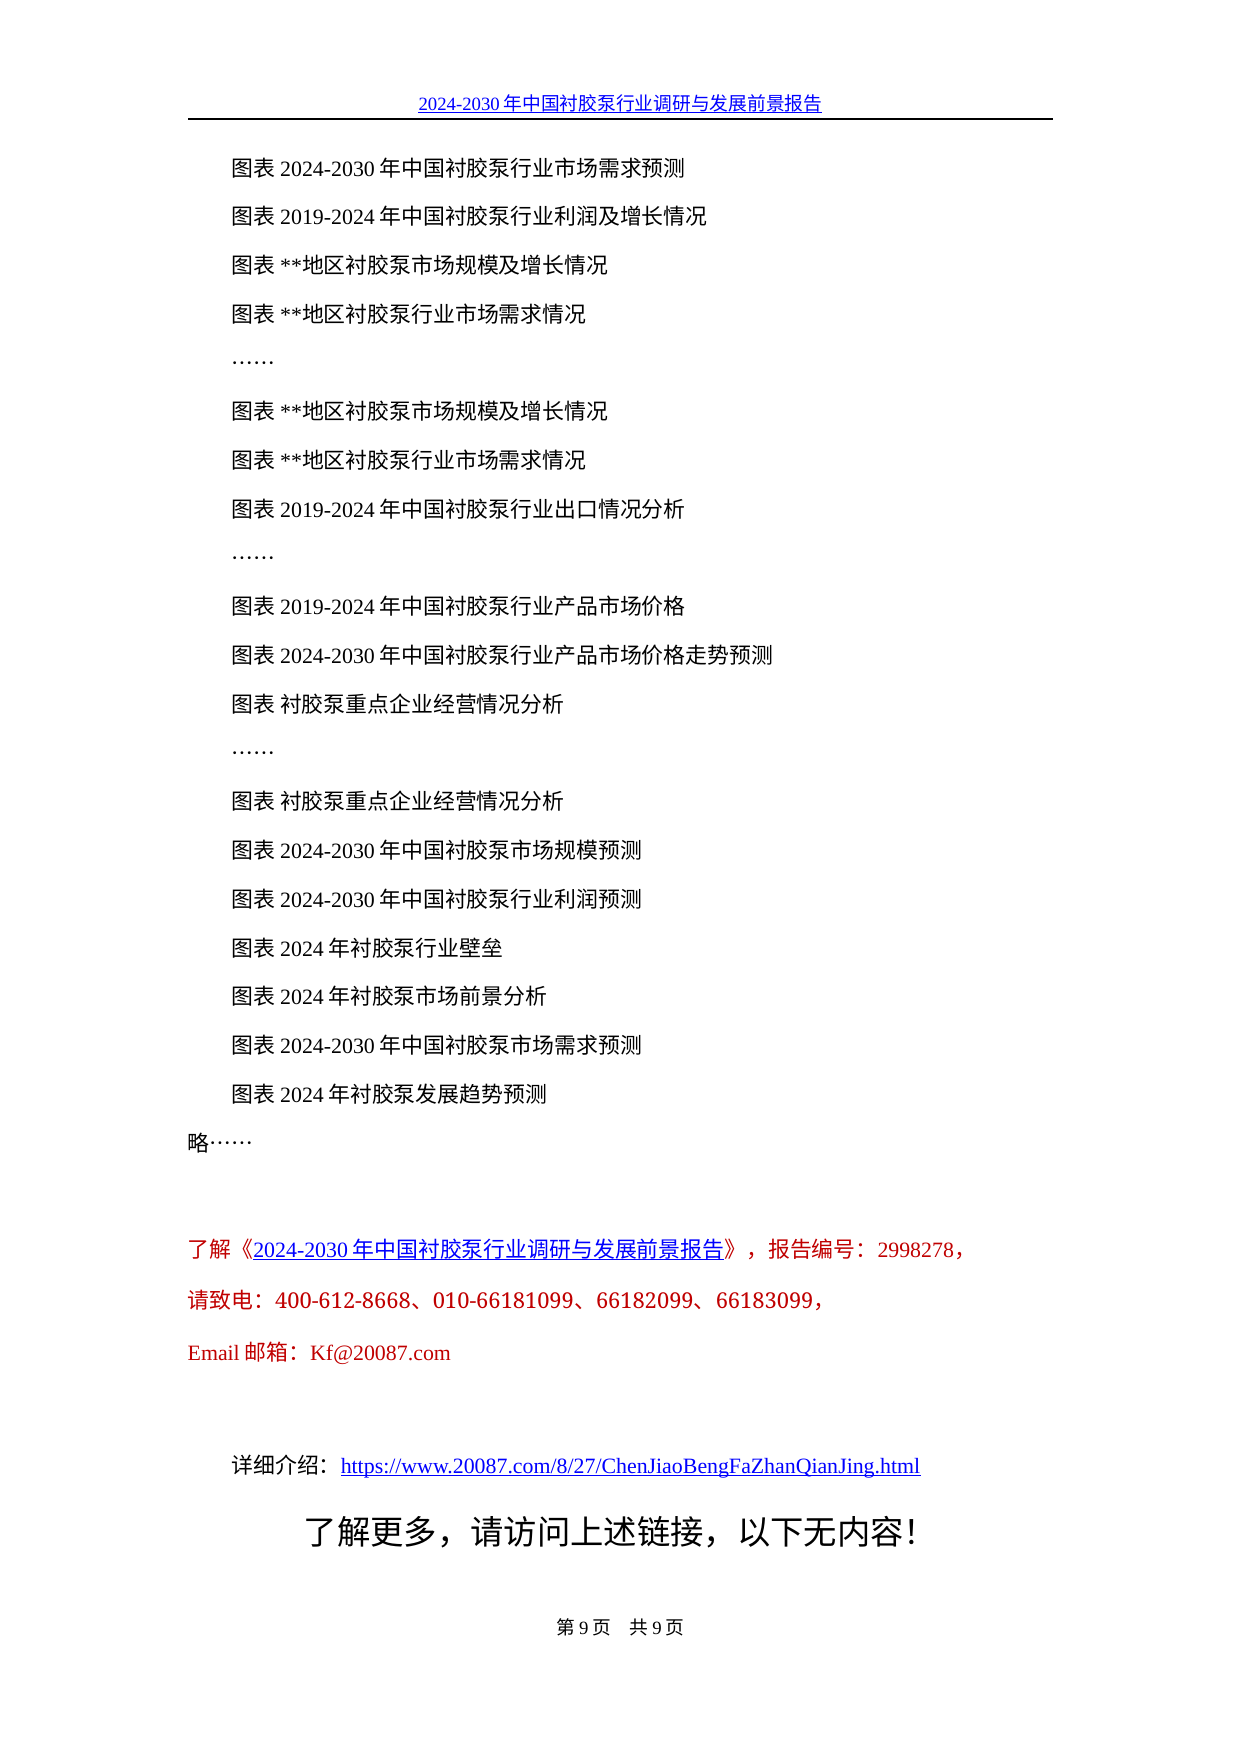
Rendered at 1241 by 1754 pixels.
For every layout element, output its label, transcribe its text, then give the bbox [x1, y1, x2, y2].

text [187, 150, 1053, 1158]
title 了解更多，请访问上述链接，以下无内容！ [187, 1498, 1053, 1563]
text 请致电：400-612-8668、010-66181099、66182099、66183099， [187, 1283, 1053, 1316]
text 详细介绍：https://www.20087.com/8/27/ChenJiaoBengFaZhanQianJing.html [187, 1448, 1053, 1480]
text Email邮箱：Kf@20087.com [187, 1335, 1053, 1367]
text 了解《2024-2030年中国衬胶泵行业调研与发展前景报告》，报告编号：2998278， [187, 1232, 1053, 1264]
